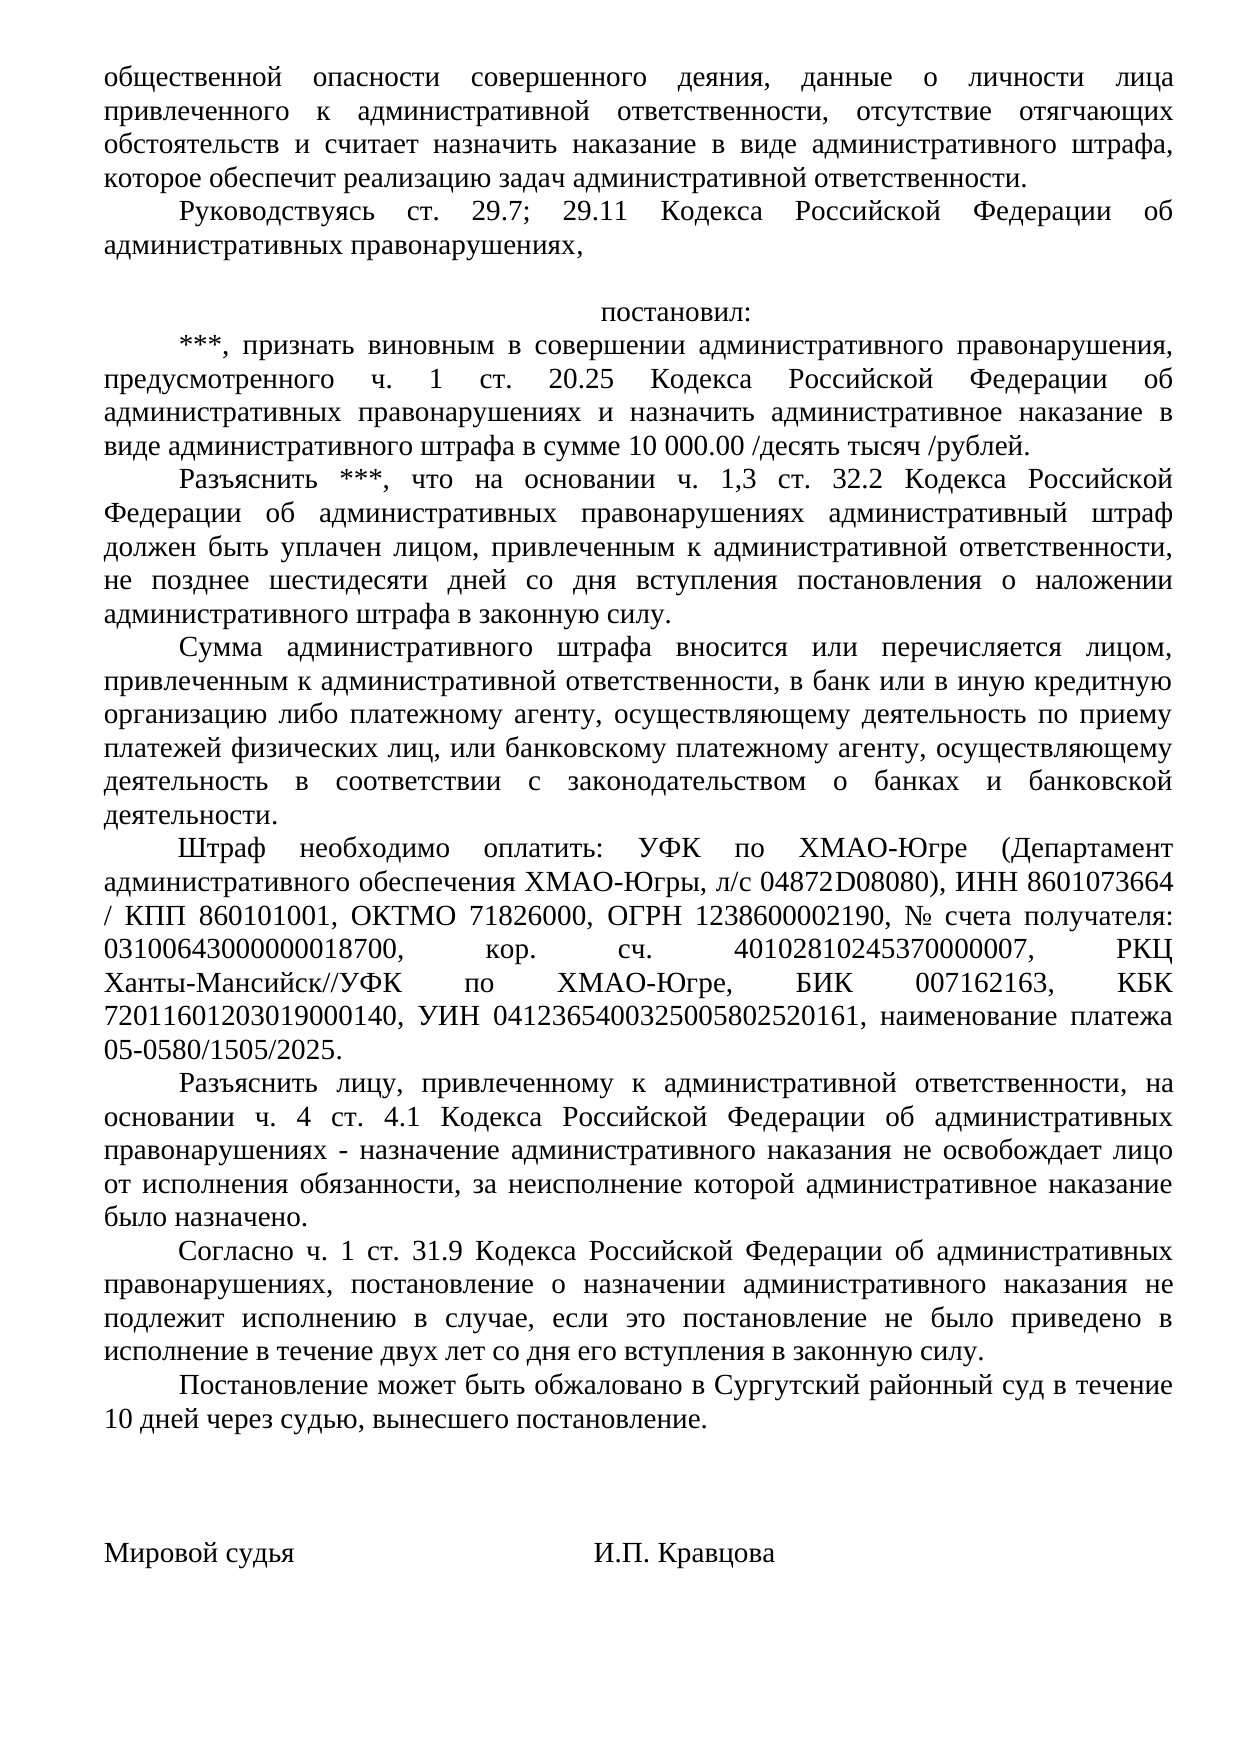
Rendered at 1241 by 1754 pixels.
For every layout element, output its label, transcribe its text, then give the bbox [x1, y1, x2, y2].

text Сумма административного штрафа вносится или перечисляется лицом, привлеченным к административной ответственности, в банк или в иную кредитную организацию либо платежному агенту, осуществляющему деятельность по приему платежей физических лиц, или банковскому платежному агенту, осуществляющему деятельность в соответствии с законодательством о банках и банковской деятельности. [103, 629, 1174, 831]
text ***, признать виновным в совершении административного правонарушения, предусмотренного ч. 1 ст. 20.25 Кодекса Российской Федерации об административных правонарушениях и назначить административное наказание в виде административного штрафа в сумме 10 000.00 /десять тысяч /рублей. [103, 327, 1174, 462]
text Штраф необходимо оплатить: УФК по ХМАО-Югре (Департамент административного обеспечения ХМАО-Югры, л/с 04872D08080), ИНН 8601073664 / КПП 860101001, ОКТМО 71826000, ОГРН 1238600002190, № счета получателя: 03100643000000018700, кор. сч. 40102810245370000007, РКЦ Ханты-Мансийск//УФК по ХМАО-Югре, БИК 007162163, КБК 72011601203019000140, УИН 0412365400325005802520161, наименование платежа 05-0580/1505/2025. [103, 831, 1174, 1065]
text Постановление может быть обжаловано в Сургутский районный суд в течение 10 дней через судью, вынесшего постановление. [103, 1367, 1174, 1434]
text Разъяснить ***, что на основании ч. 1,3 ст. 32.2 Кодекса Российской Федерации об административных правонарушениях административный штраф должен быть уплачен лицом, привлеченным к административной ответственности, не позднее шестидесяти дней со дня вступления постановления о наложении административного штрафа в законную силу. [103, 462, 1174, 629]
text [103, 59, 1174, 193]
text Разъяснить лицу, привлеченному к административной ответственности, на основании ч. 4 ст. 4.1 Кодекса Российской Федерации об административных правонарушениях - назначение административного наказания не освобождает лицо от исполнения обязанности, за неисполнение которой административное наказание было назначено. [103, 1065, 1174, 1233]
text постановил: [103, 294, 1174, 327]
text Руководствуясь ст. 29.7; 29.11 Кодекса Российской Федерации об административных правонарушениях, [103, 193, 1174, 260]
text Мировой судья И.П. Кравцова [103, 1535, 1174, 1568]
text Согласно ч. 1 ст. 31.9 Кодекса Российской Федерации об административных правонарушениях, постановление о назначении административного наказания не подлежит исполнению в случае, если это постановление не было приведено в исполнение в течение двух лет со дня его вступления в законную силу. [103, 1233, 1174, 1367]
